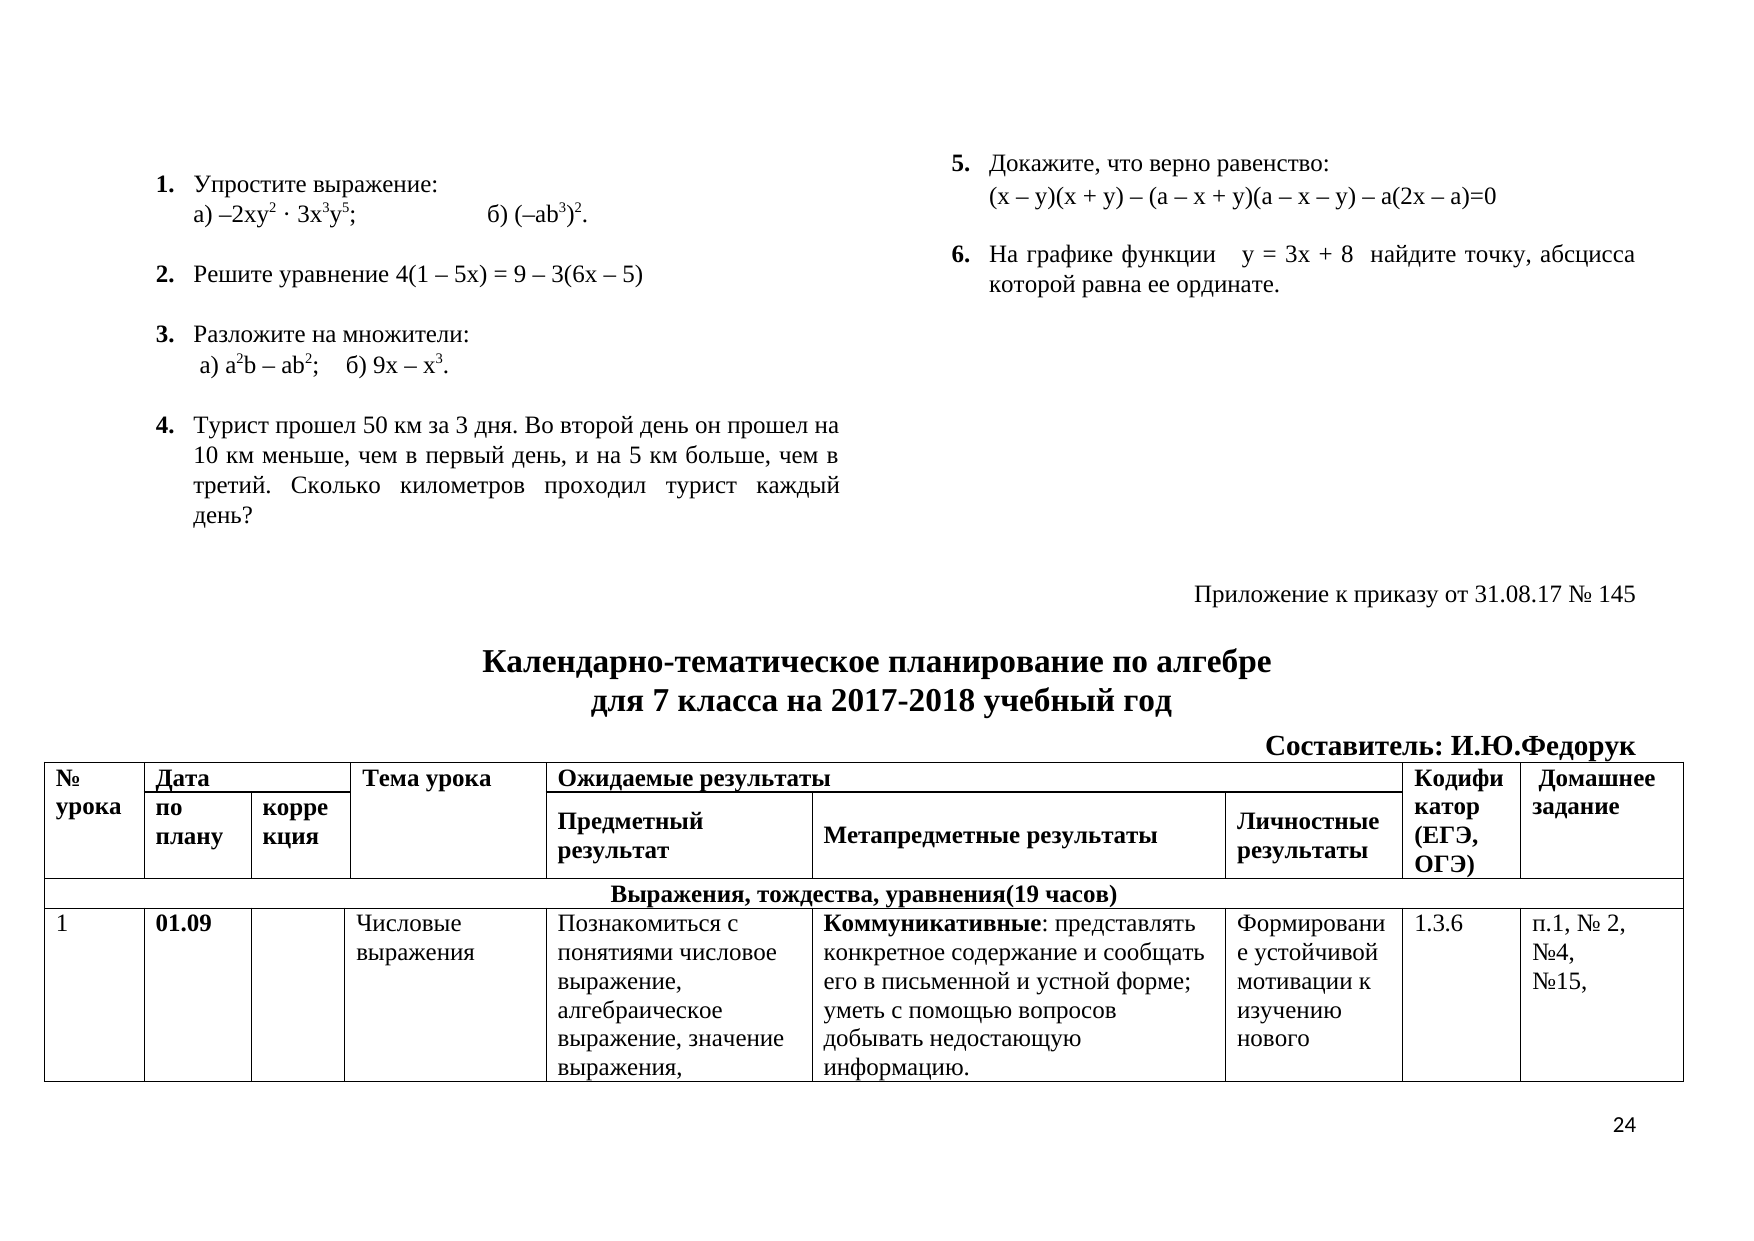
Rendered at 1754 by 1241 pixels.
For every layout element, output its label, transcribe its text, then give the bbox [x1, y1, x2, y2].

table_header Домашнее задание [1521, 763, 1683, 878]
table_cell по плану [145, 793, 251, 878]
table_cell 1 [45, 909, 144, 1081]
table_cell [252, 909, 344, 1081]
list На графике функции y = 3x + 8 найдите точку, абсцисса которой равна ее ординате. [951, 239, 1636, 298]
list а) –2xy2 · 3x3y5; б) (–ab3)2. [193, 199, 840, 228]
list (x – y)(x + y) – (a – x + y)(a – x – y) – a(2x – a)=0 [989, 181, 1636, 210]
list Разложите на множители: [156, 319, 840, 348]
table_cell п.1, № 2, №4, №15, [1521, 909, 1683, 1081]
list Турист прошел 50 км за 3 дня. Во второй день он прошел на 10 км меньше, чем в первый день, и на 5 км больше, чем в третий. Сколько километров проходил турист каждый день? [156, 410, 840, 529]
list Упростите выражение: [156, 169, 840, 198]
list Докажите, что верно равенство: [951, 148, 1636, 177]
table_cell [547, 909, 812, 1081]
table_header Кодификатор (ЕГЭ, ОГЭ) [1403, 763, 1520, 878]
table_cell 01.09 [145, 909, 251, 1081]
table_header Тема урока [351, 763, 546, 878]
table_cell коррекция [252, 793, 350, 878]
table_header Дата [145, 763, 350, 791]
list Решите уравнение 4(1 – 5x) = 9 – 3(6x – 5) [156, 259, 840, 288]
list а) a2b – ab2; б) 9x – x3. [193, 350, 840, 378]
table_cell Числовые выражения [345, 909, 546, 1081]
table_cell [1226, 909, 1402, 1081]
table_header Ожидаемые результаты [547, 763, 1402, 791]
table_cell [813, 909, 1225, 1081]
table_cell Выражения, тождества, уравнения(19 часов) [45, 879, 1683, 907]
text Составитель: И.Ю.Федорук [118, 728, 1636, 762]
text для 7 класса на 2017-2018 учебный год [118, 680, 1636, 718]
text Приложение к приказу от 31.08.17 № 145 [118, 579, 1636, 608]
table_cell Личностные результаты [1226, 793, 1402, 878]
table_cell 1.3.6 [1403, 909, 1520, 1081]
table_cell Метапредметные результаты [813, 793, 1225, 878]
table_cell Предметный результат [547, 793, 812, 878]
table_header № урока [45, 763, 144, 878]
text Календарно-тематическое планирование по алгебре [118, 642, 1636, 680]
